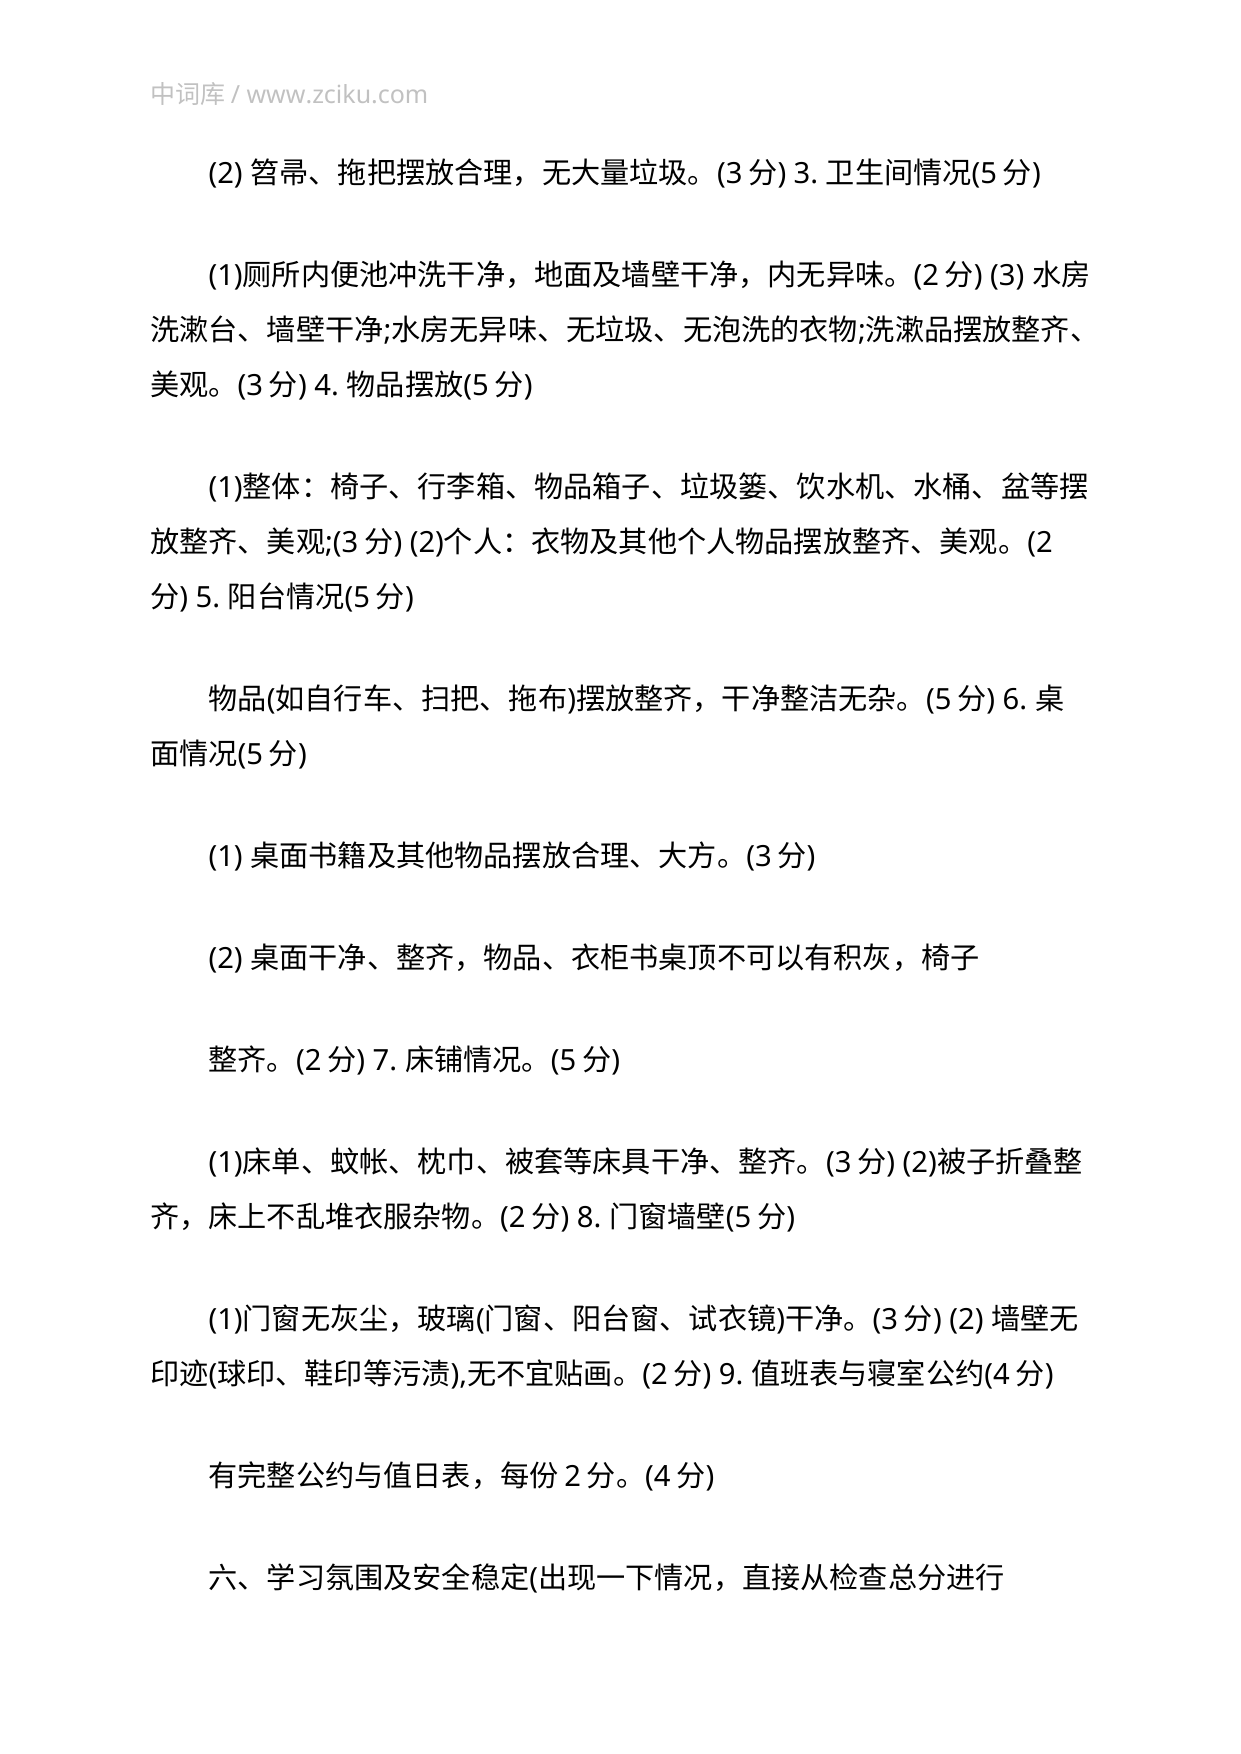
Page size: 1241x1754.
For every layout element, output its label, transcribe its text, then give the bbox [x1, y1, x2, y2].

text 整齐。(2分) 7. 床铺情况。(5分) [150, 1037, 1090, 1079]
text 有完整公约与值日表，每份2分。(4分) [150, 1453, 1090, 1495]
text (1)门窗无灰尘，玻璃(门窗、阳台窗、试衣镜)干净。(3分) (2) 墙壁无印迹(球印、鞋印等污渍),无不宜贴画。(2分) 9. 值班表与寝室公约(4分) [150, 1296, 1090, 1393]
text (1)整体：椅子、行李箱、物品箱子、垃圾篓、饮水机、水桶、盆等摆放整齐、美观;(3分) (2)个人：衣物及其他个人物品摆放整齐、美观。(2分) 5. 阳台情况(5分) [150, 464, 1090, 616]
text (2) 笤帚、拖把摆放合理，无大量垃圾。(3分) 3. 卫生间情况(5分) [150, 150, 1090, 192]
text 六、学习氛围及安全稳定(出现一下情况，直接从检查总分进行 [150, 1555, 1090, 1597]
text (1)厕所内便池冲洗干净，地面及墙壁干净，内无异味。(2分) (3) 水房洗漱台、墙壁干净;水房无异味、无垃圾、无泡洗的衣物;洗漱品摆放整齐、美观。(3分) 4. 物品摆放(5分) [150, 252, 1090, 404]
text 物品(如自行车、扫把、拖布)摆放整齐，干净整洁无杂。(5分) 6. 桌面情况(5分) [150, 676, 1090, 773]
text (1) 桌面书籍及其他物品摆放合理、大方。(3分) [150, 833, 1090, 875]
text (2) 桌面干净、整齐，物品、衣柜书桌顶不可以有积灰，椅子 [150, 935, 1090, 977]
text (1)床单、蚊帐、枕巾、被套等床具干净、整齐。(3分) (2)被子折叠整齐，床上不乱堆衣服杂物。(2分) 8. 门窗墙壁(5分) [150, 1139, 1090, 1236]
